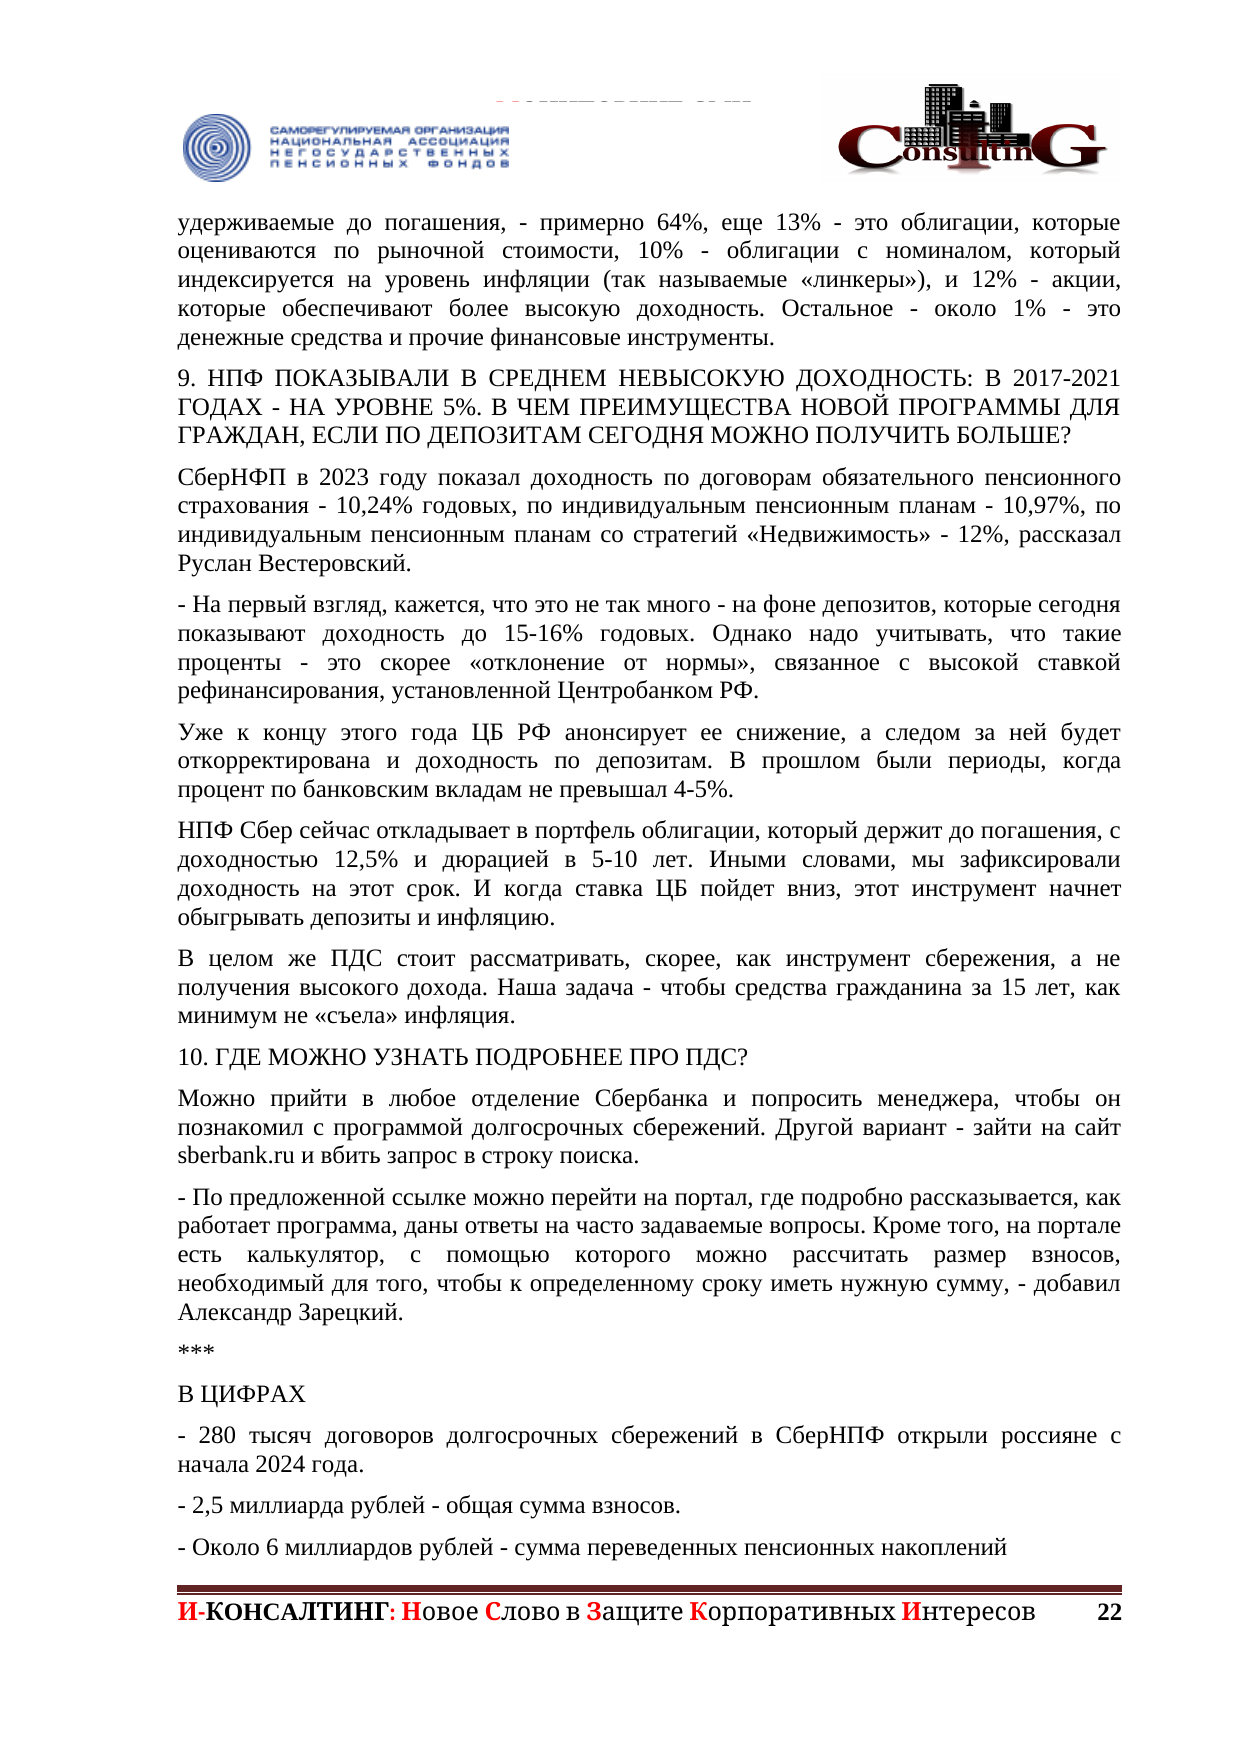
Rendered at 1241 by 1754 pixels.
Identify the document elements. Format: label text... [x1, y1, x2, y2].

text 9. НПФ показывали в среднем невысокую доходность: в 2017-2021 годах - на уровне 5%. В чем преимущества новой программы для граждан, если по депозитам сегодня можно получить больше? [177, 363, 1122, 449]
text НПФ Сбер сейчас откладывает в портфель облигации, который держит до погашения, с доходностью 12,5% и дюрацией в 5-10 лет. Иными словами, мы зафиксировали доходность на этот срок. И когда ставка ЦБ пойдет вниз, этот инструмент начнет обыгрывать депозиты и инфляцию. [177, 816, 1122, 931]
picture [821, 73, 1122, 182]
text Можно прийти в любое отделение Сбербанка и попросить менеджера, чтобы он познакомил с программой долгосрочных сбережений. Другой вариант - зайти на сайт sberbank.ru и вбить запрос в строку поиска. [177, 1083, 1122, 1169]
text 10. Где можно узнать подробнее про ПДС? [177, 1042, 1122, 1071]
text *** [177, 1338, 1122, 1367]
text - По предложенной ссылке можно перейти на портал, где подробно рассказывается, как работает программа, даны ответы на часто задаваемые вопросы. Кроме того, на портале есть калькулятор, с помощью которого можно рассчитать размер взносов, необходимый для того, чтобы к определенному сроку иметь нужную сумму, - добавил Александр Зарецкий. [177, 1182, 1122, 1326]
text - На первый взгляд, кажется, что это не так много - на фоне депозитов, которые сегодня показывают доходность до 15-16% годовых. Однако надо учитывать, что такие проценты - это скорее «отклонение от нормы», связанное с высокой ставкой рефинансирования, установленной Центробанком РФ. [177, 589, 1122, 704]
picture [183, 114, 509, 182]
text В ЦИФРАХ [177, 1379, 1122, 1408]
text - 2,5 миллиарда рублей - общая сумма взносов. [177, 1491, 1122, 1519]
text - 280 тысяч договоров долгосрочных сбережений в СберНПФ открыли россияне с начала 2024 года. [177, 1421, 1122, 1478]
text В целом же ПДС стоит рассматривать, скорее, как инструмент сбережения, а не получения высокого дохода. Наша задача - чтобы средства гражданина за 15 лет, как минимум не «съела» инфляция. [177, 943, 1122, 1029]
text - Около 6 миллиардов рублей - сумма переведенных пенсионных накоплений [177, 1532, 1122, 1561]
text СберНФП в 2023 году показал доходность по договорам обязательного пенсионного страхования - 10,24% годовых, по индивидуальным пенсионным планам - 10,97%, по индивидуальным пенсионным планам со стратегий «Недвижимость» - 12%, рассказал Руслан Вестеровский. [177, 462, 1122, 577]
text Уже к концу этого года ЦБ РФ анонсирует ее снижение, а следом за ней будет откорректирована и доходность по депозитам. В прошлом были периоды, когда процент по банковским вкладам не превышал 4-5%. [177, 717, 1122, 803]
